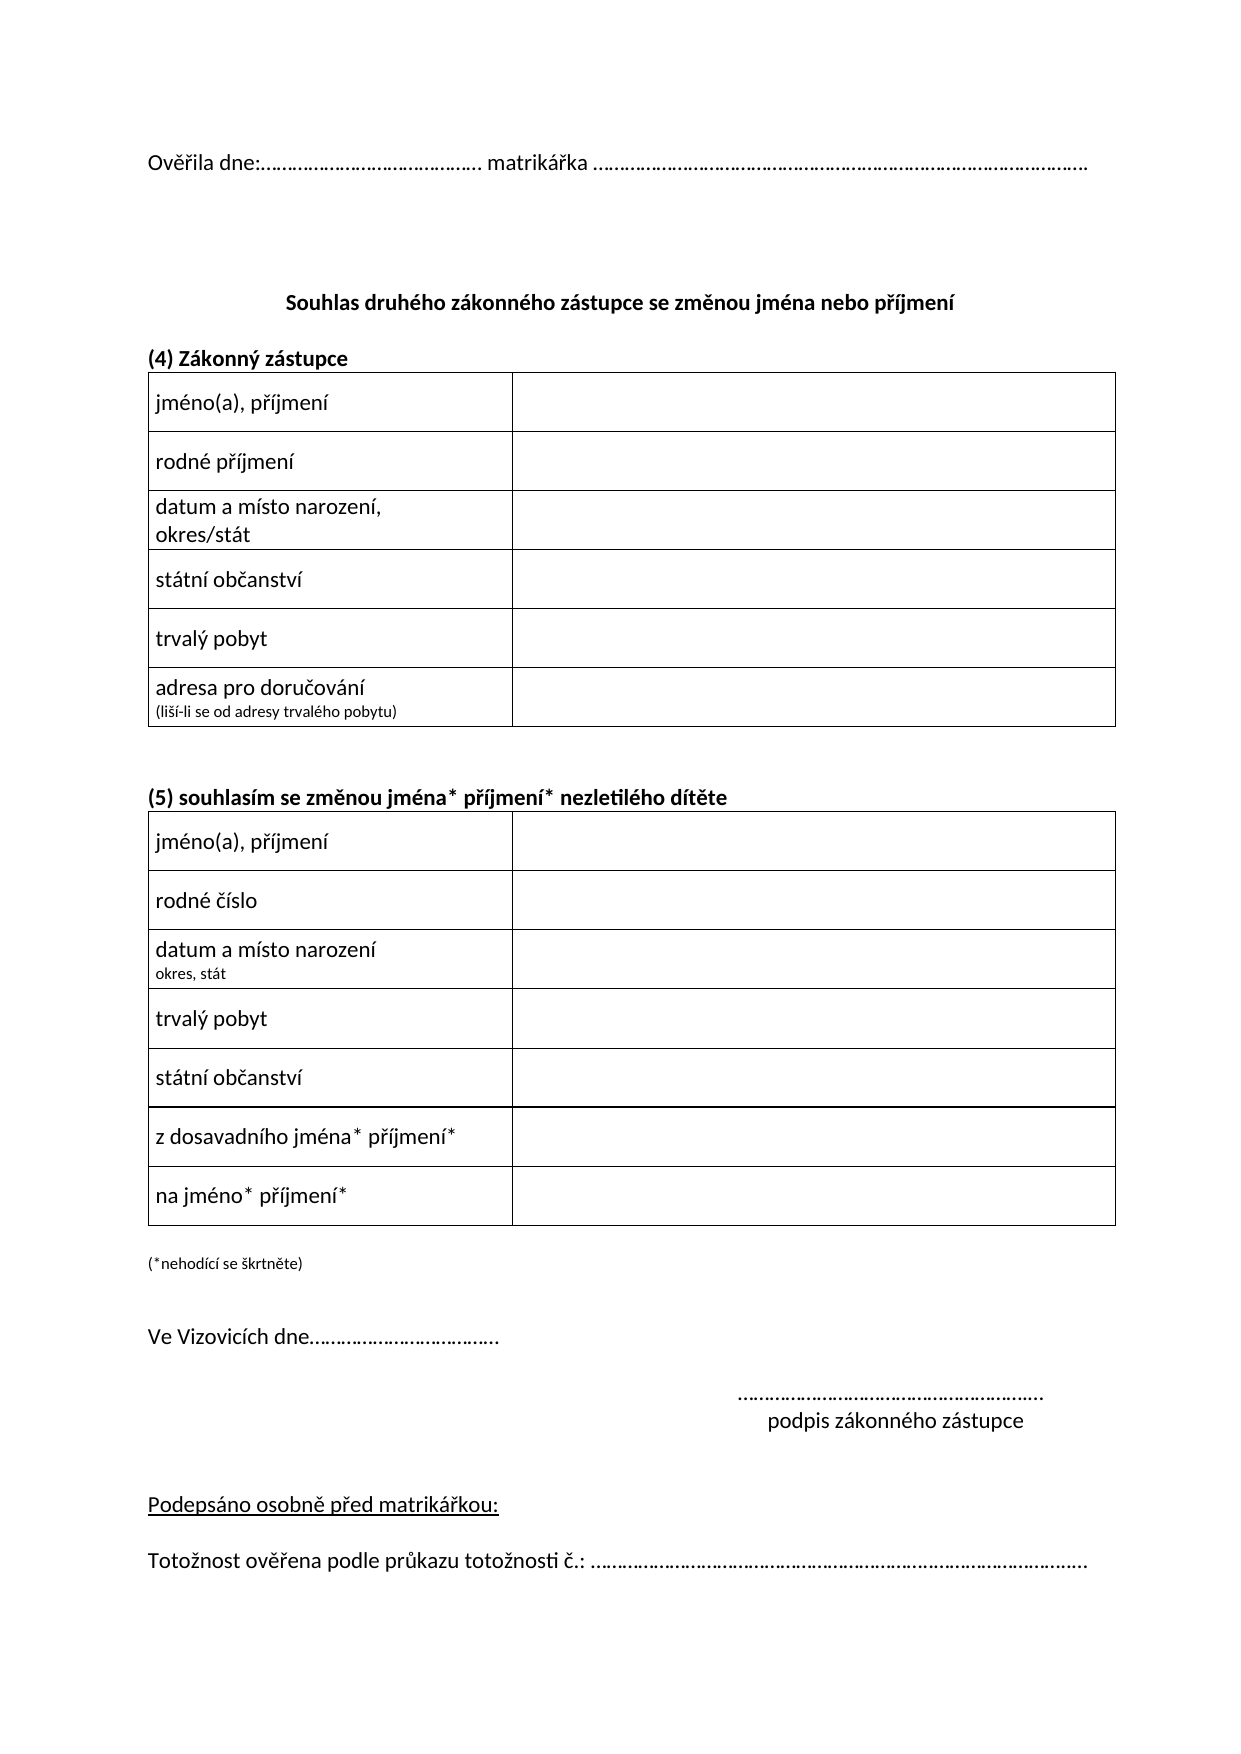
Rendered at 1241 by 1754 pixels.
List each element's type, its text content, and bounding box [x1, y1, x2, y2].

text Souhlas druhého zákonného zástupce se změnou jména nebo příjmení [148, 288, 1093, 316]
text Totožnost ověřena podle průkazu totožnosti č.: ………………………………………………………..……………………..… [148, 1546, 1093, 1574]
table_header jméno(a), příjmení [149, 373, 512, 431]
text Ověřila dne:…………………………………… matrikářka …………………………………………………………………………………. [148, 148, 1093, 176]
table_cell [513, 1167, 1115, 1224]
table_header [513, 812, 1115, 870]
text Podepsáno osobně před matrikářkou: [148, 1490, 1093, 1518]
table_cell [513, 491, 1115, 549]
table_cell z dosavadního jména* příjmení* [149, 1108, 512, 1166]
text Ve Vizovicích dne……………………………… [148, 1322, 1093, 1350]
table_cell [513, 1108, 1115, 1166]
table_cell [513, 1049, 1115, 1106]
table_cell [513, 432, 1115, 490]
table_cell státní občanství [149, 1049, 512, 1106]
text (*nehodící se škrtněte) [148, 1254, 1093, 1274]
table_cell adresa pro doručování (liší-li se od adresy trvalého pobytu) [149, 668, 512, 726]
table_cell datum a místo narození okres, stát [149, 930, 512, 988]
subtitle (4) Zákonný zástupce [148, 344, 1093, 372]
table_cell trvalý pobyt [149, 609, 512, 667]
text (5) souhlasím se změnou jména* příjmení* nezletilého dítěte [148, 783, 1093, 811]
table_cell [513, 668, 1115, 726]
table_cell [513, 871, 1115, 929]
table_cell [513, 989, 1115, 1047]
text ……………………………………………….… [148, 1378, 1093, 1406]
table_cell [513, 930, 1115, 988]
table_cell na jméno* příjmení* [149, 1167, 512, 1224]
table_cell [513, 609, 1115, 667]
table_header [513, 373, 1115, 431]
table_cell [513, 550, 1115, 608]
table_cell datum a místo narození, okres/stát [149, 491, 512, 549]
table_cell rodné příjmení [149, 432, 512, 490]
table_cell státní občanství [149, 550, 512, 608]
table_cell rodné číslo [149, 871, 512, 929]
text podpis zákonného zástupce [148, 1406, 1093, 1434]
table_cell trvalý pobyt [149, 989, 512, 1047]
table_header jméno(a), příjmení [149, 812, 512, 870]
